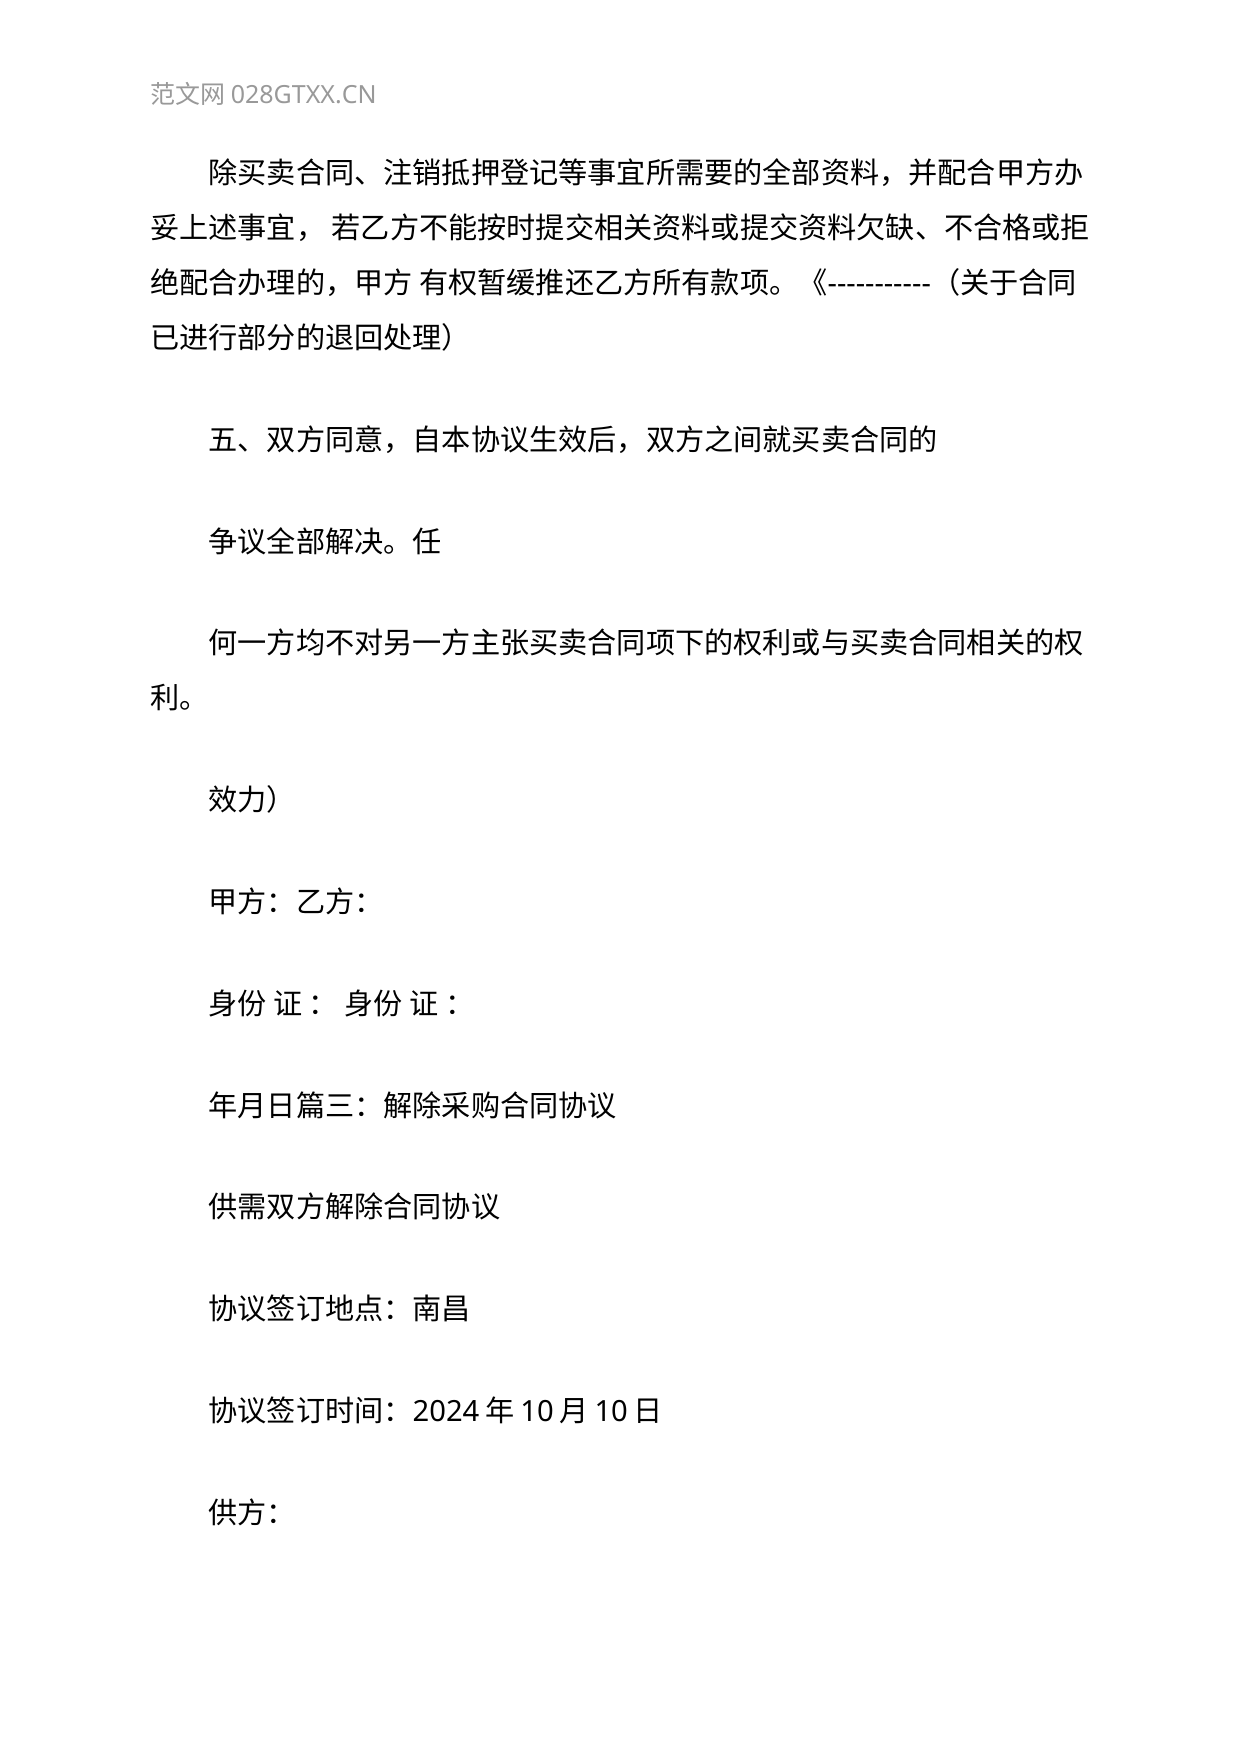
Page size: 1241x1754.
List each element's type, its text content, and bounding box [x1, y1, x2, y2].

text 供方： [150, 1489, 1090, 1532]
text 何一方均不对另一方主张买卖合同项下的权利或与买卖合同相关的权利。 [150, 620, 1090, 717]
text 五、双方同意，自本协议生效后，双方之间就买卖合同的 [150, 417, 1090, 459]
text 供需双方解除合同协议 [150, 1184, 1090, 1226]
text 除买卖合同、注销抵押登记等事宜所需要的全部资料，并配合甲方办妥上述事宜， 若乙方不能按时提交相关资料或提交资料欠缺、不合格或拒绝配合办理的，甲方 有权暂缓推还乙方所有款项。《-----------（关于合同已进行部分的退回处理） [150, 150, 1090, 357]
text 争议全部解决。任 [150, 518, 1090, 561]
text 年月日篇三：解除采购合同协议 [150, 1082, 1090, 1124]
text 身份 证 ： 身份 证 ： [150, 980, 1090, 1023]
text 协议签订地点：南昌 [150, 1286, 1090, 1328]
text 甲方：乙方： [150, 878, 1090, 921]
text 协议签订时间：2024年10月10日 [150, 1387, 1090, 1430]
text 效力） [150, 777, 1090, 819]
